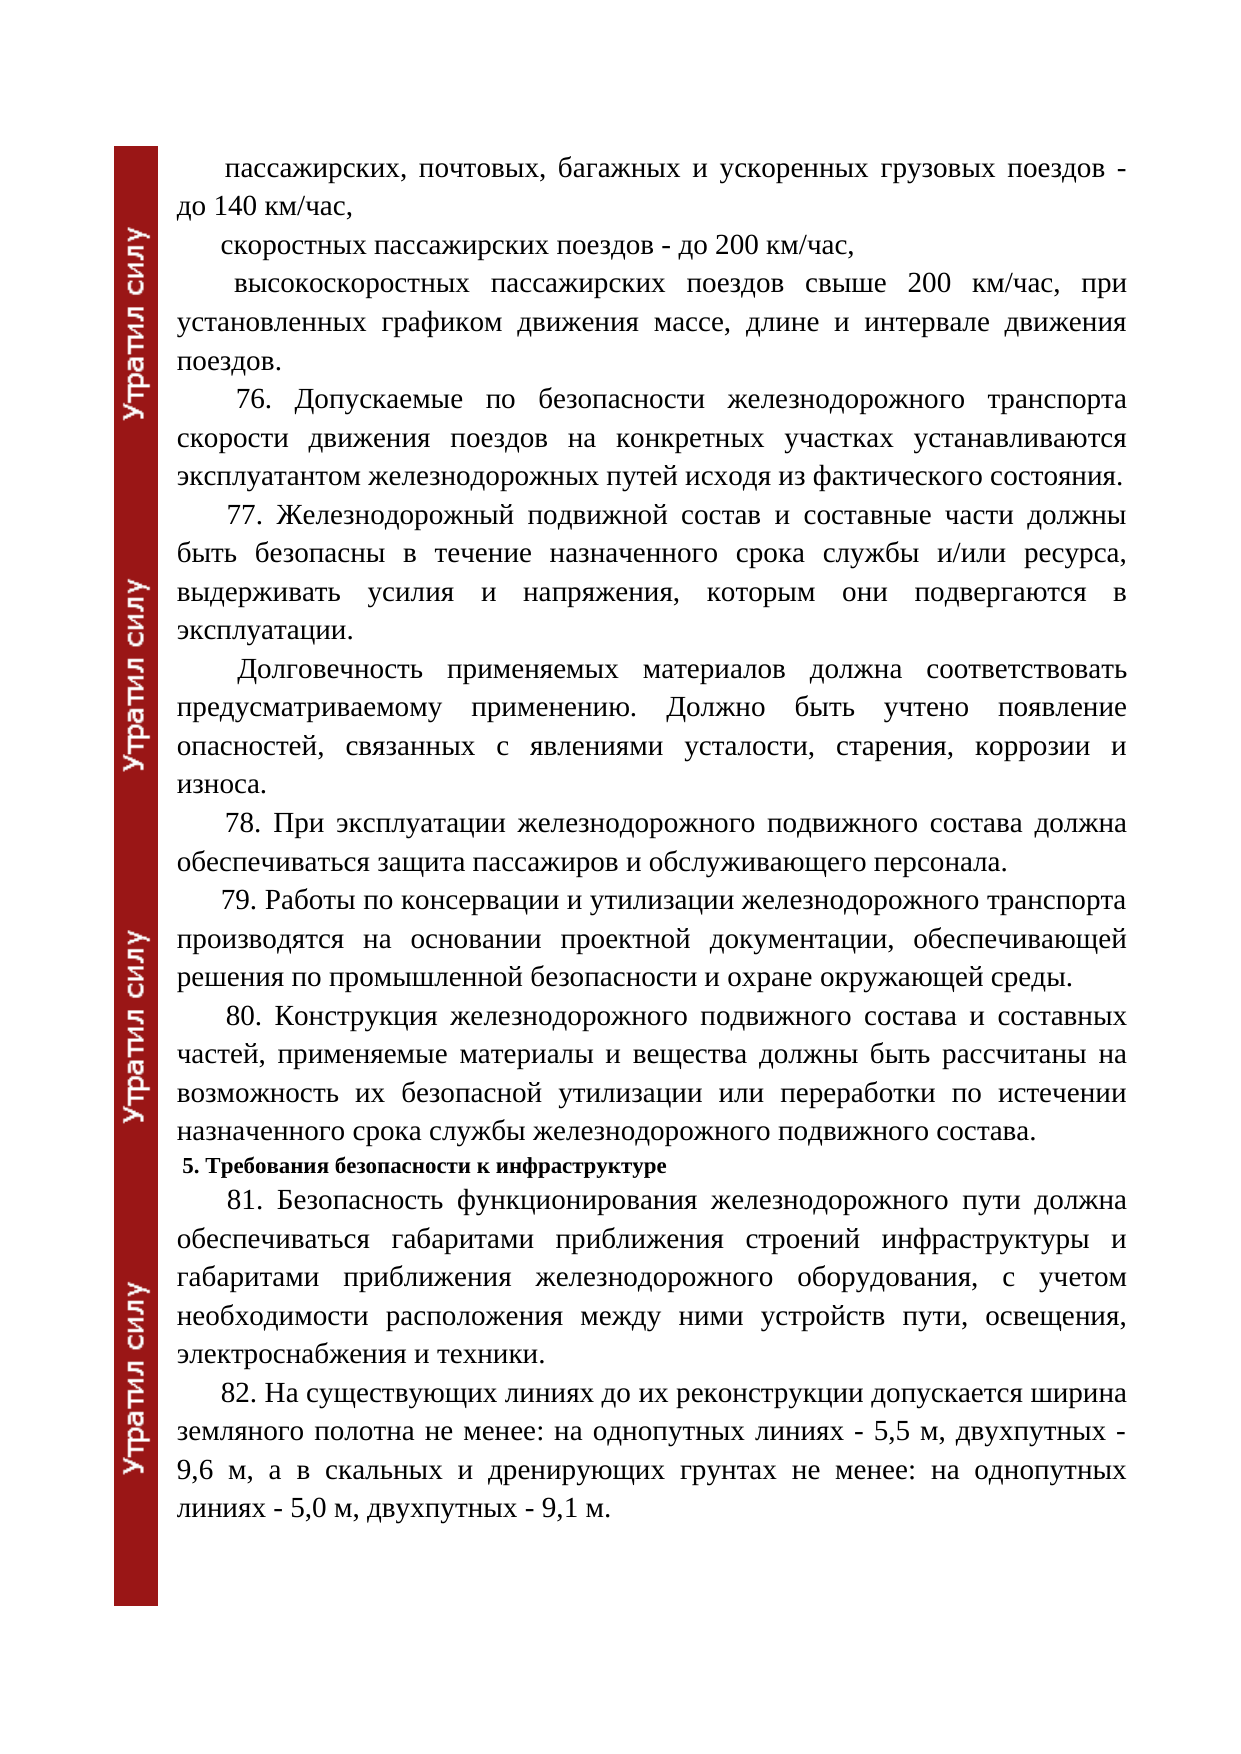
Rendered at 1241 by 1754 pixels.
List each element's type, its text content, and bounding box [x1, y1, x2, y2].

picture [114, 376, 158, 381]
text Долговечность применяемых материалов должна соответствовать предусматриваемому применению. Должно быть учтено появление опасностей, связанных с явлениями усталости, старения, коррозии и износа. [112, 651, 1128, 800]
text 78. При эксплуатации железнодорожного подвижного состава должна обеспечиваться защита пассажиров и обслуживающего персонала. [112, 805, 1128, 877]
picture [114, 1524, 158, 1606]
picture [114, 800, 158, 805]
picture [114, 261, 158, 266]
text пассажирских, почтовых, багажных и ускоренных грузовых поездов - до 140 км/час, [112, 150, 1128, 222]
picture [114, 492, 158, 497]
text 81. Безопасность функционирования железнодорожного пути должна обеспечиваться габаритами приближения строений инфраструктуры и габаритами приближения железнодорожного оборудования, с учетом необходимости расположения между ними устройств пути, освещения, электроснабжения и техники. [112, 1182, 1128, 1370]
text скоростных пассажирских поездов - до 200 км/час, [112, 227, 1128, 261]
text 79. Работы по консервации и утилизации железнодорожного транспорта производятся на основании проектной документации, обеспечивающей решения по промышленной безопасности и охране окружающей среды. [112, 882, 1128, 993]
text 77. Железнодорожный подвижной состав и составные части должны быть безопасны в течение назначенного срока службы и/или ресурса, выдерживать усилия и напряжения, которым они подвергаются в эксплуатации. [112, 497, 1128, 646]
text 76. Допускаемые по безопасности железнодорожного транспорта скорости движения поездов на конкретных участках устанавливаются эксплуатантом железнодорожных путей исходя из фактического состояния. [112, 381, 1128, 492]
picture [114, 877, 158, 882]
picture [114, 646, 158, 651]
picture [114, 1147, 158, 1152]
picture [114, 1178, 158, 1182]
text 5. Требования безопасности к инфраструктуре [112, 1152, 1128, 1178]
picture [114, 146, 158, 150]
picture [114, 993, 158, 998]
picture [114, 1370, 158, 1375]
text 82. На существующих линиях до их реконструкции допускается ширина земляного полотна не менее: на однопутных линиях - 5,5 м, двухпутных - 9,6 м, а в скальных и дренирующих грунтах не менее: на однопутных линиях - 5,0 м, двухпутных - 9,1 м. [112, 1375, 1128, 1524]
text 80. Конструкция железнодорожного подвижного состава и составных частей, применяемые материалы и вещества должны быть рассчитаны на возможность их безопасной утилизации или переработки по истечении назначенного срока службы железнодорожного подвижного состава. [112, 998, 1128, 1147]
text высокоскоростных пассажирских поездов свыше 200 км/час, при установленных графиком движения массе, длине и интервале движения поездов. [112, 266, 1128, 376]
picture [114, 222, 158, 227]
